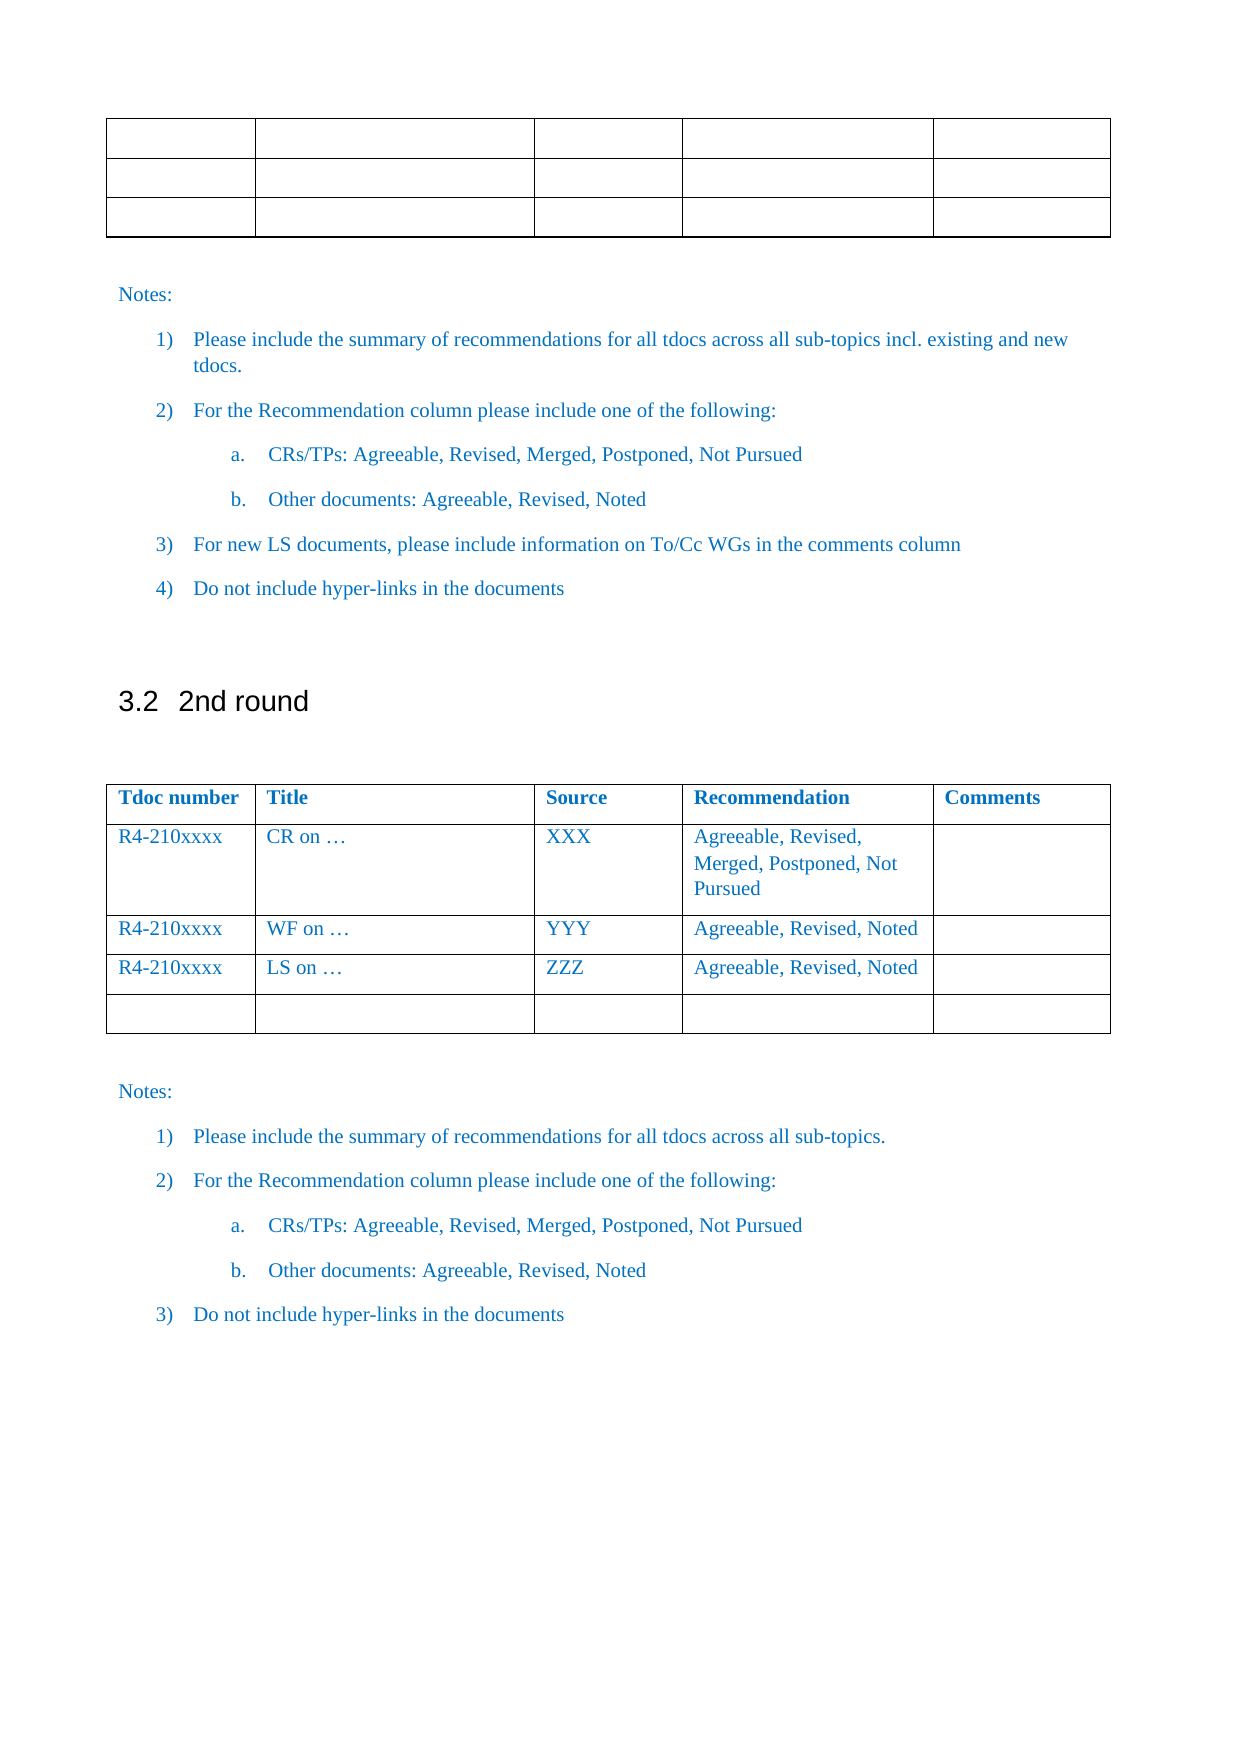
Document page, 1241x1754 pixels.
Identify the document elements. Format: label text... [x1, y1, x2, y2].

table_cell [107, 995, 255, 1033]
table_cell [934, 198, 1110, 236]
table_cell [934, 955, 1110, 994]
table_cell [535, 198, 682, 236]
table_header Comments [934, 785, 1110, 823]
list Please include the summary of recommendations for all tdocs across all sub-topics incl. existing and new tdocs. [156, 327, 1122, 377]
table_cell [256, 159, 534, 197]
list Other documents: Agreeable, Revised, Noted [231, 1258, 1122, 1282]
table_cell [107, 198, 255, 236]
table_cell [107, 159, 255, 197]
table_header Source [535, 785, 682, 823]
list Other documents: Agreeable, Revised, Noted [231, 487, 1122, 511]
table_cell [934, 119, 1110, 157]
table_cell [535, 995, 682, 1033]
table_cell [683, 119, 933, 157]
table_cell CR on … [256, 825, 534, 915]
list For the Recommendation column please include one of the following: [156, 1168, 1122, 1192]
table_cell Agreeable, Revised, Noted [683, 955, 933, 994]
list Please include the summary of recommendations for all tdocs across all sub-topics. [156, 1124, 1122, 1148]
table_cell [256, 995, 534, 1033]
list Do not include hyper-links in the documents [156, 576, 1122, 600]
table_cell [934, 995, 1110, 1033]
table_cell ZZZ [535, 955, 682, 994]
table_cell Agreeable, Revised, Merged, Postponed, Not Pursued [683, 825, 933, 915]
table_cell [256, 119, 534, 157]
table_cell Agreeable, Revised, Noted [683, 916, 933, 954]
subtitle 2nd round [118, 684, 1122, 718]
table_cell R4-210xxxx [107, 825, 255, 915]
table_cell [535, 119, 682, 157]
table_header Recommendation [683, 785, 933, 823]
text Notes: [118, 282, 1122, 306]
list CRs/TPs: Agreeable, Revised, Merged, Postponed, Not Pursued [231, 442, 1122, 466]
table_cell [934, 916, 1110, 954]
table_cell [256, 198, 534, 236]
table_cell YYY [535, 916, 682, 954]
table_cell [107, 119, 255, 157]
table_cell LS on … [256, 955, 534, 994]
table_header Title [256, 785, 534, 823]
table_cell WF on … [256, 916, 534, 954]
table_cell [683, 198, 933, 236]
table_cell XXX [535, 825, 682, 915]
table_cell [934, 825, 1110, 915]
table_cell [934, 159, 1110, 197]
table_header Tdoc number [107, 785, 255, 823]
table_cell [683, 995, 933, 1033]
text Notes: [118, 1079, 1122, 1103]
table_cell R4-210xxxx [107, 916, 255, 954]
list CRs/TPs: Agreeable, Revised, Merged, Postponed, Not Pursued [231, 1213, 1122, 1237]
list For new LS documents, please include information on To/Cc WGs in the comments column [156, 532, 1122, 556]
table_cell [535, 159, 682, 197]
table_cell [683, 159, 933, 197]
list Do not include hyper-links in the documents [156, 1302, 1122, 1326]
list For the Recommendation column please include one of the following: [156, 397, 1122, 422]
table_cell R4-210xxxx [107, 955, 255, 994]
